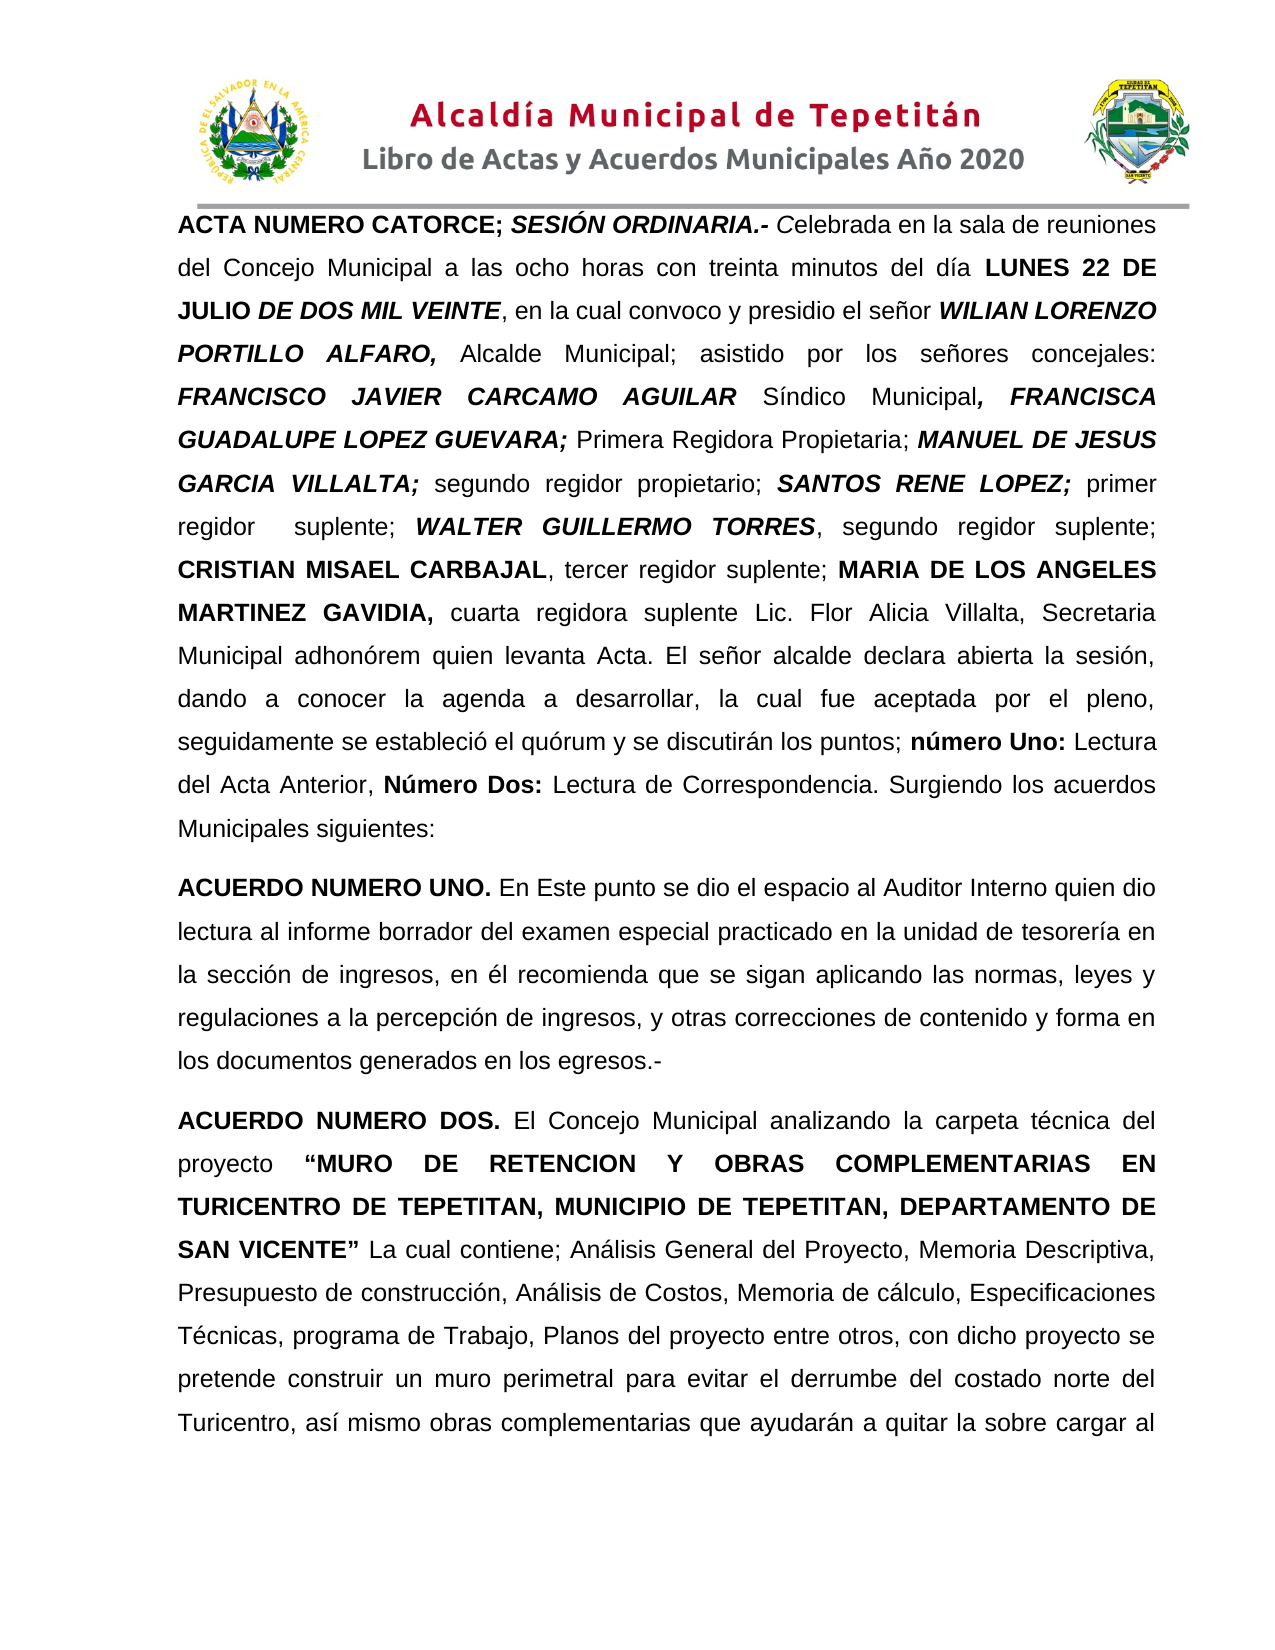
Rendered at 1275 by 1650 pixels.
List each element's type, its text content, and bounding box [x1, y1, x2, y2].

picture [177, 73, 1211, 210]
text ACUERDO NUMERO UNO. En Este punto se dio el espacio al Auditor Interno quien dio lectura al informe borrador del examen especial practicado en la unidad de tesorería en la sección de ingresos, en él recomienda que se sigan aplicando las normas, leyes y regulaciones a la percepción de ingresos, y otras correcciones de contenido y forma en los documentos generados en los egresos.- [177, 873, 1157, 1075]
text ACTA NUMERO CATORCE; SESIÓN ORDINARIA.- Celebrada en la sala de reuniones del Concejo Municipal a las ocho horas con treinta minutos del día LUNES 22 DE JULIO DE DOS MIL VEINTE, en la cual convoco y presidio el señor WILIAN LORENZO PORTILLO ALFARO, Alcalde Municipal; asistido por los señores concejales: FRANCISCO JAVIER CARCAMO AGUILAR Síndico Municipal, FRANCISCA GUADALUPE LOPEZ GUEVARA; Primera Regidora Propietaria; MANUEL DE JESUS GARCIA VILLALTA; segundo regidor propietario; SANTOS RENE LOPEZ; primer regidor suplente; WALTER GUILLERMO TORRES, segundo regidor suplente; CRISTIAN MISAEL CARBAJAL, tercer regidor suplente; MARIA DE LOS ANGELES MARTINEZ GAVIDIA, cuarta regidora suplente Lic. Flor Alicia Villalta, Secretaria Municipal adhonórem quien levanta Acta. El señor alcalde declara abierta la sesión, dando a conocer la agenda a desarrollar, la cual fue aceptada por el pleno, seguidamente se estableció el quórum y se discutirán los puntos; número Uno: Lectura del Acta Anterior, Número Dos: Lectura de Correspondencia. Surgiendo los acuerdos Municipales siguientes: [177, 210, 1157, 842]
